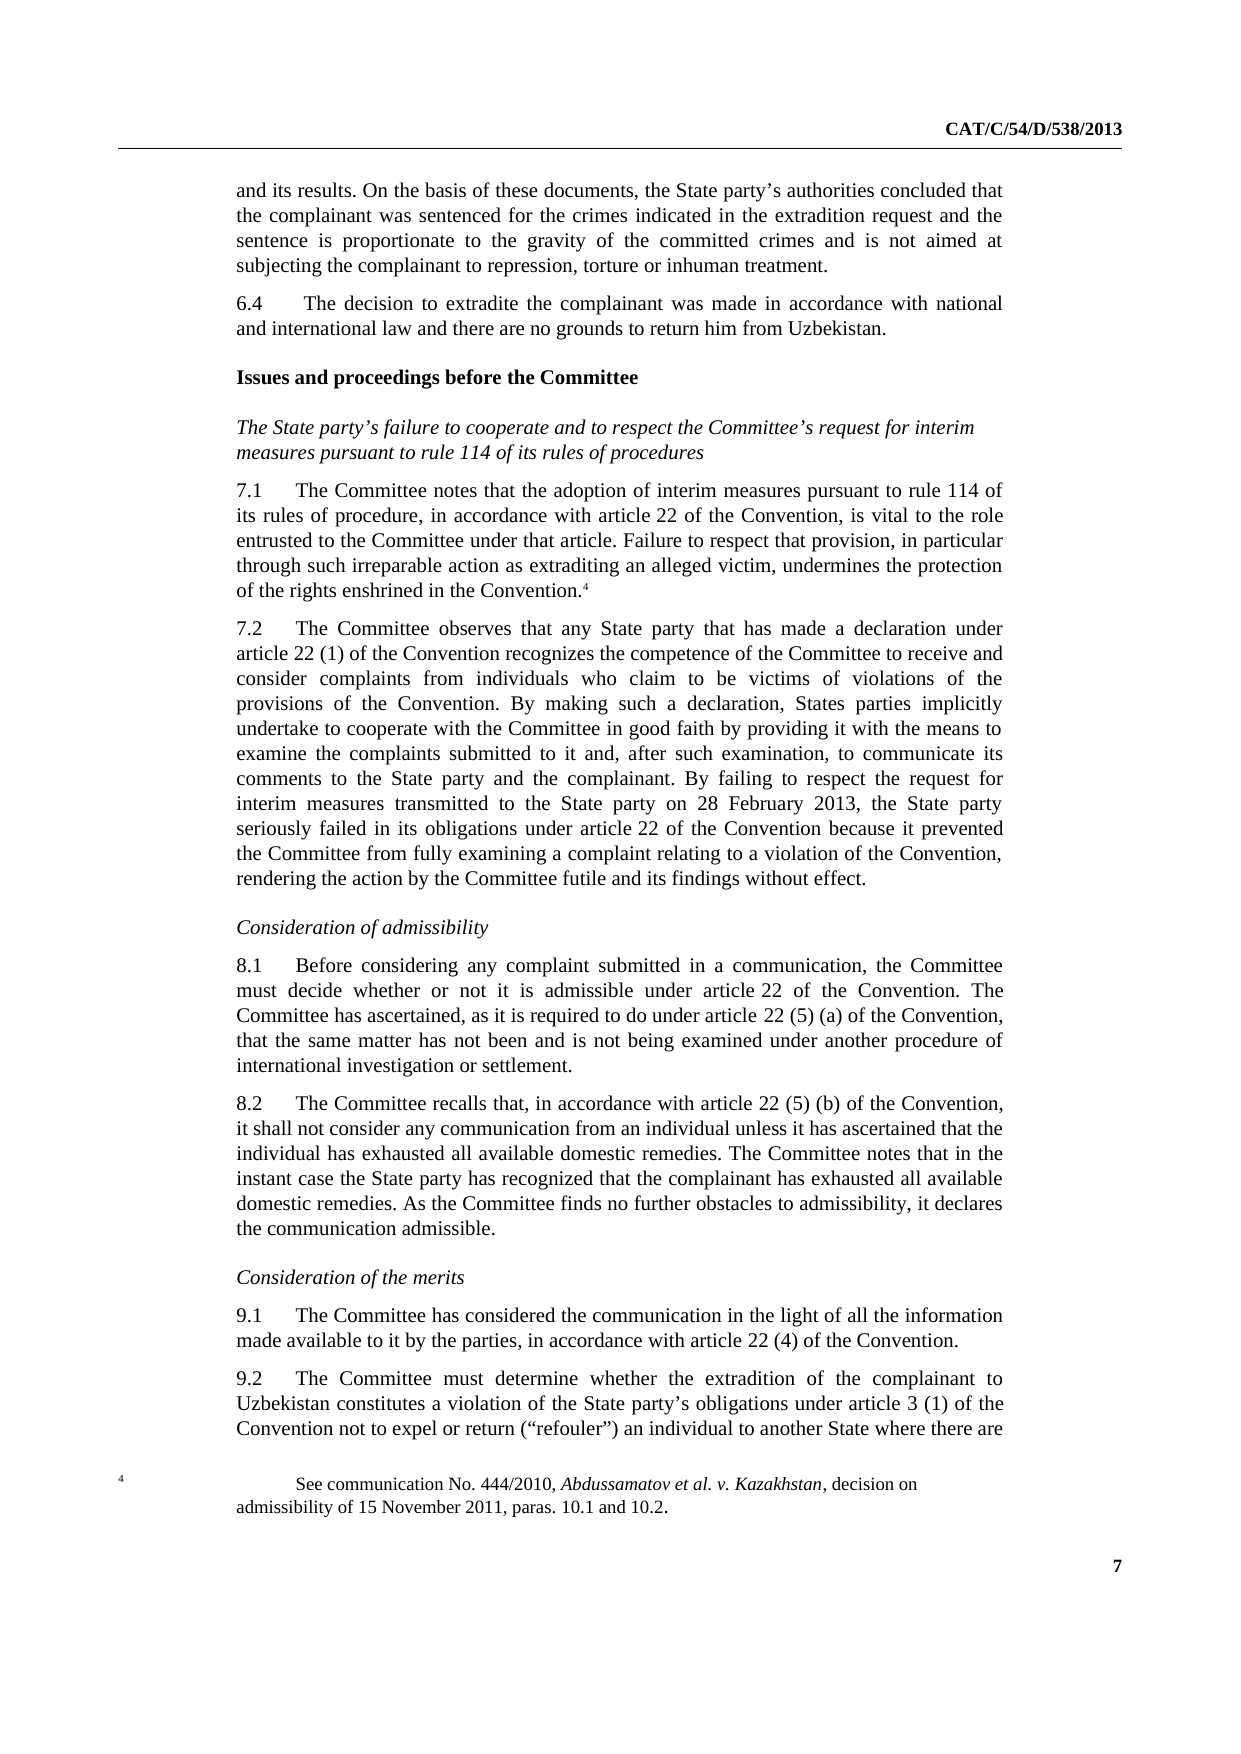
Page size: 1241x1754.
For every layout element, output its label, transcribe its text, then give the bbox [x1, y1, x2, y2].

text 9.1 The Committee has considered the communication in the light of all the information made available to it by the parties, in accordance with article 22 (4) of the Convention. [236, 1302, 1004, 1352]
text 8.1 Before considering any complaint submitted in a communication, the Committee must decide whether or not it is admissible under article 22 of the Convention. The Committee has ascertained, as it is required to do under article 22 (5) (a) of the Convention, that the same matter has not been and is not being examined under another procedure of international investigation or settlement. [236, 952, 1004, 1077]
text The State party’s failure to cooperate and to respect the Committee’s request for interim measures pursuant to rule 114 of its rules of procedures [118, 415, 1004, 465]
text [236, 1365, 1004, 1440]
text 7.1 The Committee notes that the adoption of interim measures pursuant to rule 114 of its rules of procedure, in accordance with article 22 of the Convention, is vital to the role entrusted to the Committee under that article. Failure to respect that provision, in particular through such irreparable action as extraditing an alleged victim, undermines the protection of the rights enshrined in the Convention. [236, 477, 1004, 602]
text 7.2 The Committee observes that any State party that has made a declaration under article 22 (1) of the Convention recognizes the competence of the Committee to receive and consider complaints from individuals who claim to be victims of violations of the provisions of the Convention. By making such a declaration, States parties implicitly undertake to cooperate with the Committee in good faith by providing it with the means to examine the complaints submitted to it and, after such examination, to communicate its comments to the State party and the complainant. By failing to respect the request for interim measures transmitted to the State party on 28 February 2013, the State party seriously failed in its obligations under article 22 of the Convention because it prevented the Committee from fully examining a complaint relating to a violation of the Convention, rendering the action by the Committee futile and its findings without effect. [236, 615, 1004, 890]
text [236, 177, 1004, 277]
text Consideration of the merits [118, 1265, 1004, 1290]
text 8.2 The Committee recalls that, in accordance with article 22 (5) (b) of the Convention, it shall not consider any communication from an individual unless it has ascertained that the individual has exhausted all available domestic remedies. The Committee notes that in the instant case the State party has recognized that the complainant has exhausted all available domestic remedies. As the Committee finds no further obstacles to admissibility, it declares the communication admissible. [236, 1090, 1004, 1240]
text Consideration of admissibility [118, 915, 1004, 940]
text 6.4 The decision to extradite the complainant was made in accordance with national and international law and there are no grounds to return him from Uzbekistan. [236, 290, 1004, 340]
text Issues and proceedings before the Committee [118, 365, 1004, 390]
